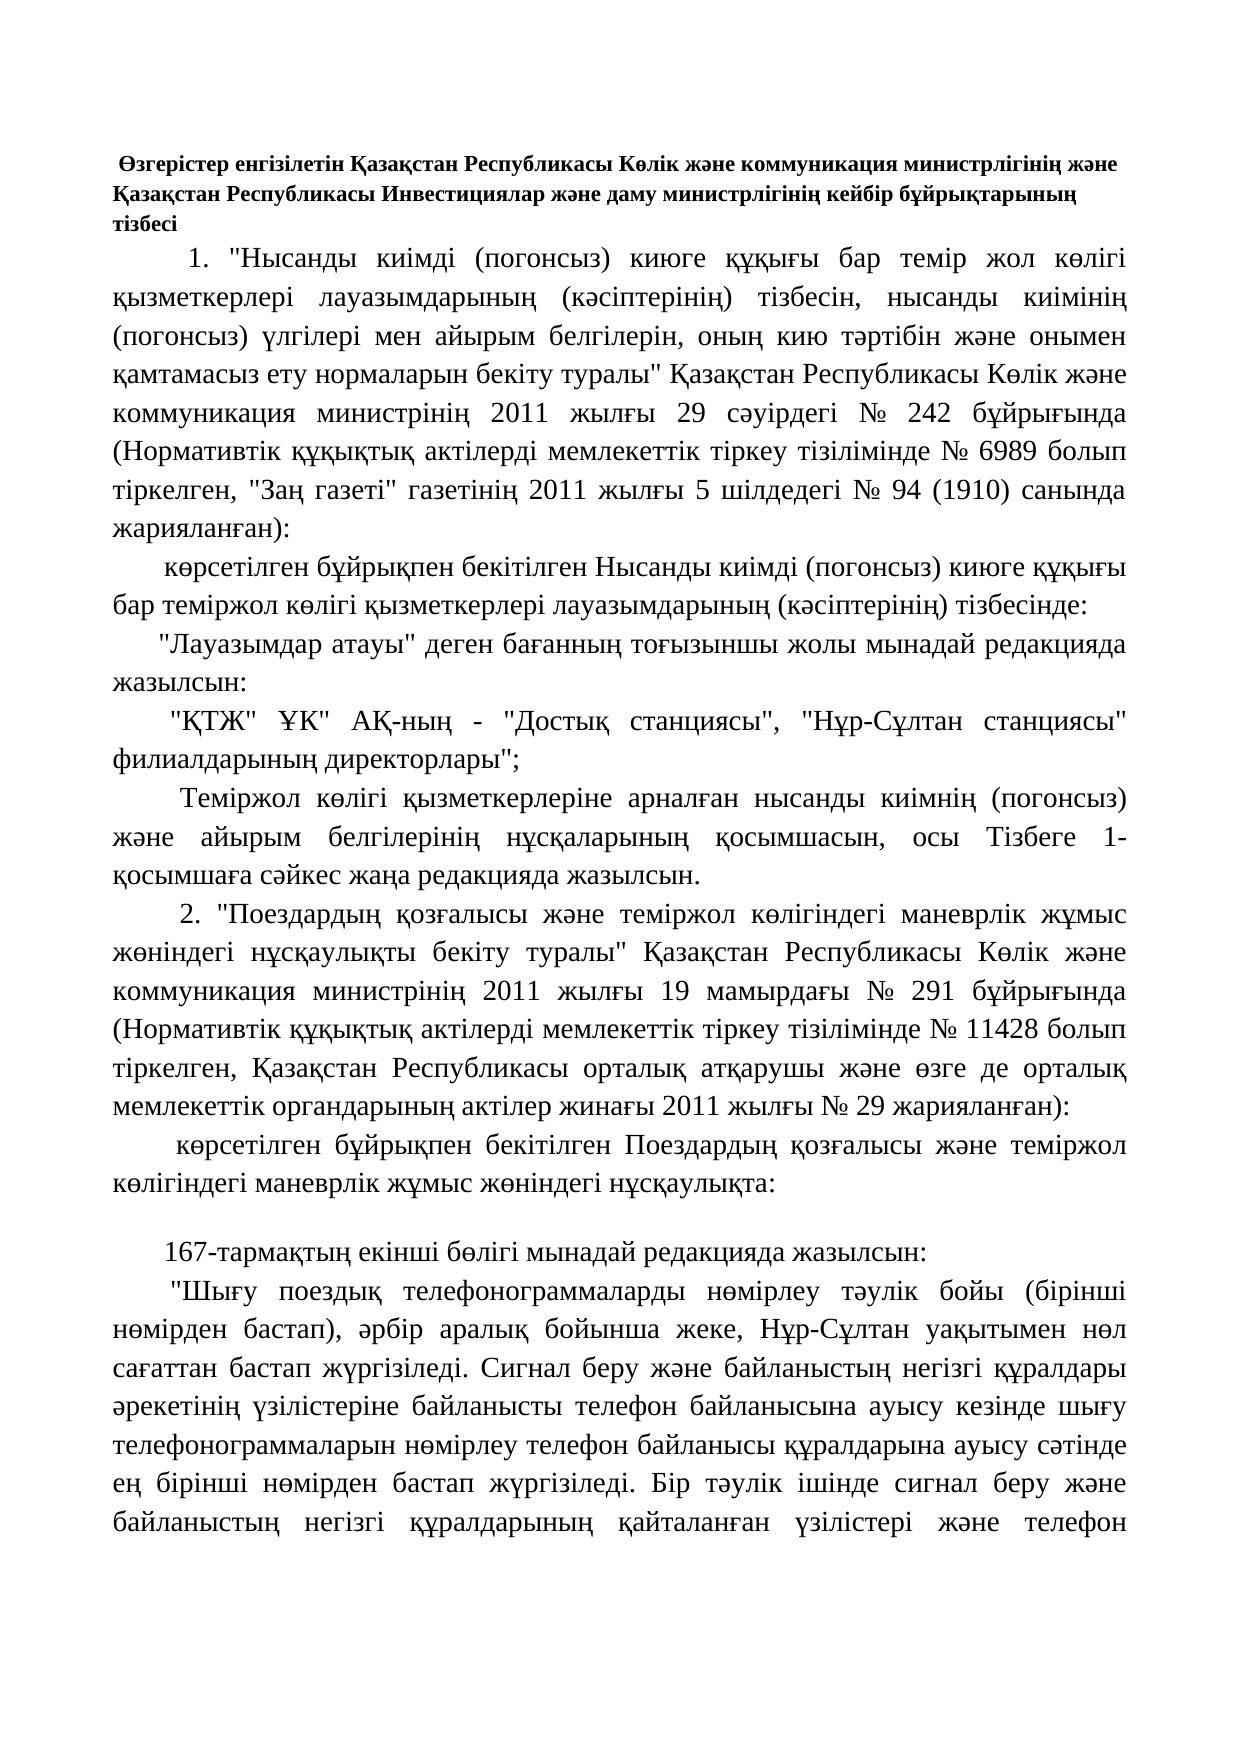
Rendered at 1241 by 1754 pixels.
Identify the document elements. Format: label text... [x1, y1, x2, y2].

text 167-тармақтың екінші бөлігі мынадай редакцияда жазылсын: [112, 1234, 1128, 1268]
text көрсетілген бұйрықпен бекітілген Поездардың қозғалысы және теміржол көлігіндегі маневрлік жұмыс жөніндегі нұсқаулықта: [112, 1127, 1128, 1199]
text 1. "Нысанды киімді (погонсыз) киюге құқығы бар темір жол көлігі қызметкерлері лауазымдарының (кәсіптерінің) тізбесін, нысанды киімінің (погонсыз) үлгілері мен айырым белгілерін, оның кию тәртібін және онымен қамтамасыз ету нормаларын бекіту туралы" Қазақстан Республикасы Көлік және коммуникация министрінің 2011 жылғы 29 сәуірдегі № 242 бұйрығында (Нормативтік құқықтық актілерді мемлекеттік тіркеу тізілімінде № 6989 болып тіркелген, "Заң газеті" газетінің 2011 жылғы 5 шілдедегі № 94 (1910) санында жарияланған): [112, 241, 1128, 544]
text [112, 1273, 1128, 1538]
text көрсетілген бұйрықпен бекітілген Нысанды киімді (погонсыз) киюге құқығы бар теміржол көлігі қызметкерлері лауазымдарының (кәсіптерінің) тізбесінде: [112, 549, 1128, 621]
text Өзгерістер енгізілетін Қазақстан Республикасы Көлік және коммуникация министрлігінің және Қазақстан Республикасы Инвестициялар және даму министрлігінің кейбір бұйрықтарының тізбесі [112, 150, 1128, 237]
text "Лауазымдар атауы" деген бағанның тоғызыншы жолы мынадай редакцияда жазылсын: [112, 626, 1128, 698]
text "ҚТЖ" ҰК" АҚ-ның - "Достық станциясы", "Нұр-Сұлтан станциясы" филиалдарының директорлары"; [112, 703, 1128, 775]
text 2. "Поездардың қозғалысы және теміржол көлігіндегі маневрлік жұмыс жөніндегі нұсқаулықты бекіту туралы" Қазақстан Республикасы Көлік және коммуникация министрінің 2011 жылғы 19 мамырдағы № 291 бұйрығында (Нормативтік құқықтық актілерді мемлекеттік тіркеу тізілімінде № 11428 болып тіркелген, Қазақстан Республикасы орталық атқарушы және өзге де орталық мемлекеттік органдарының актілер жинағы 2011 жылғы № 29 жарияланған): [112, 896, 1128, 1122]
text Теміржол көлігі қызметкерлеріне арналған нысанды киімнің (погонсыз) және айырым белгілерінің нұсқаларының қосымшасын, осы Тізбеге 1-қосымшаға сәйкес жаңа редакцияда жазылсын. [112, 780, 1128, 891]
